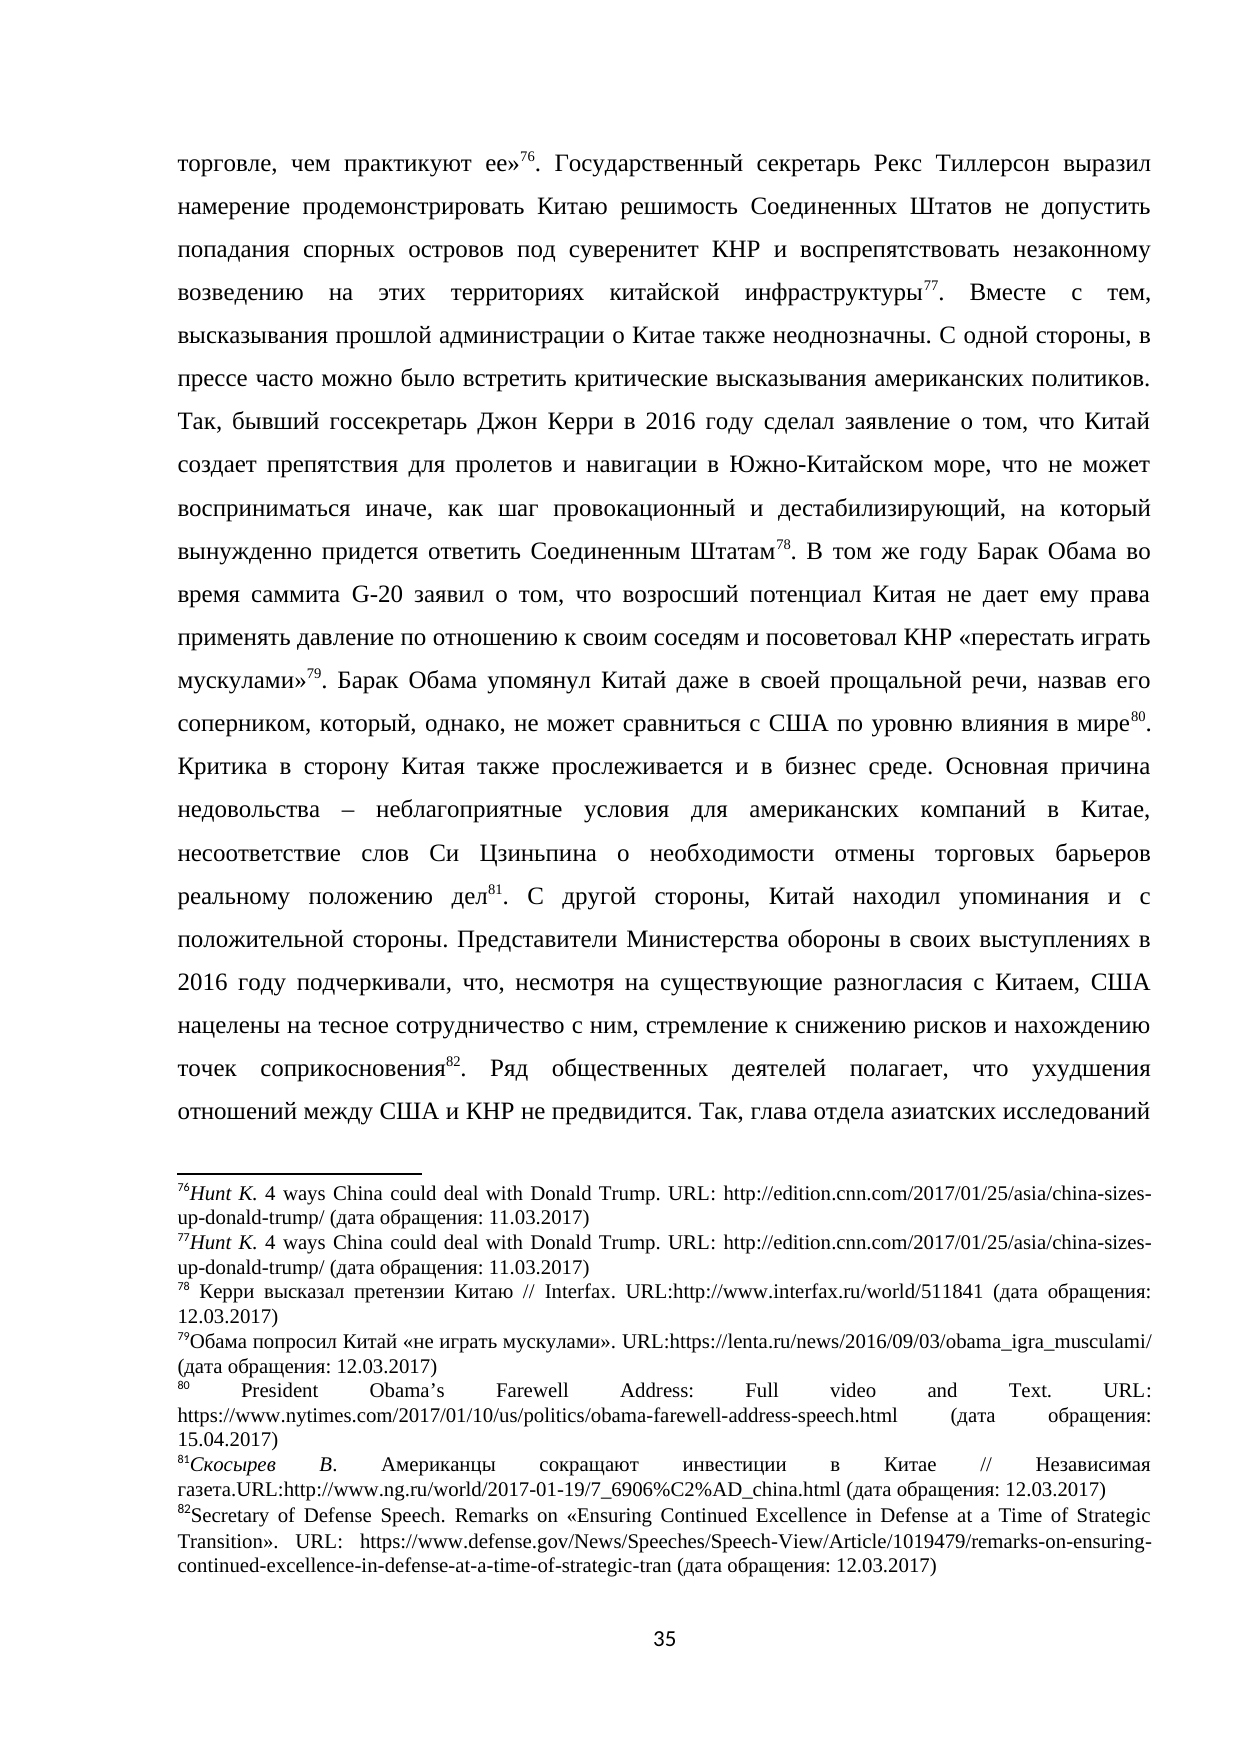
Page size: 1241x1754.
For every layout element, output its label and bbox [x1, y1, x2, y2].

text [177, 148, 1152, 1125]
